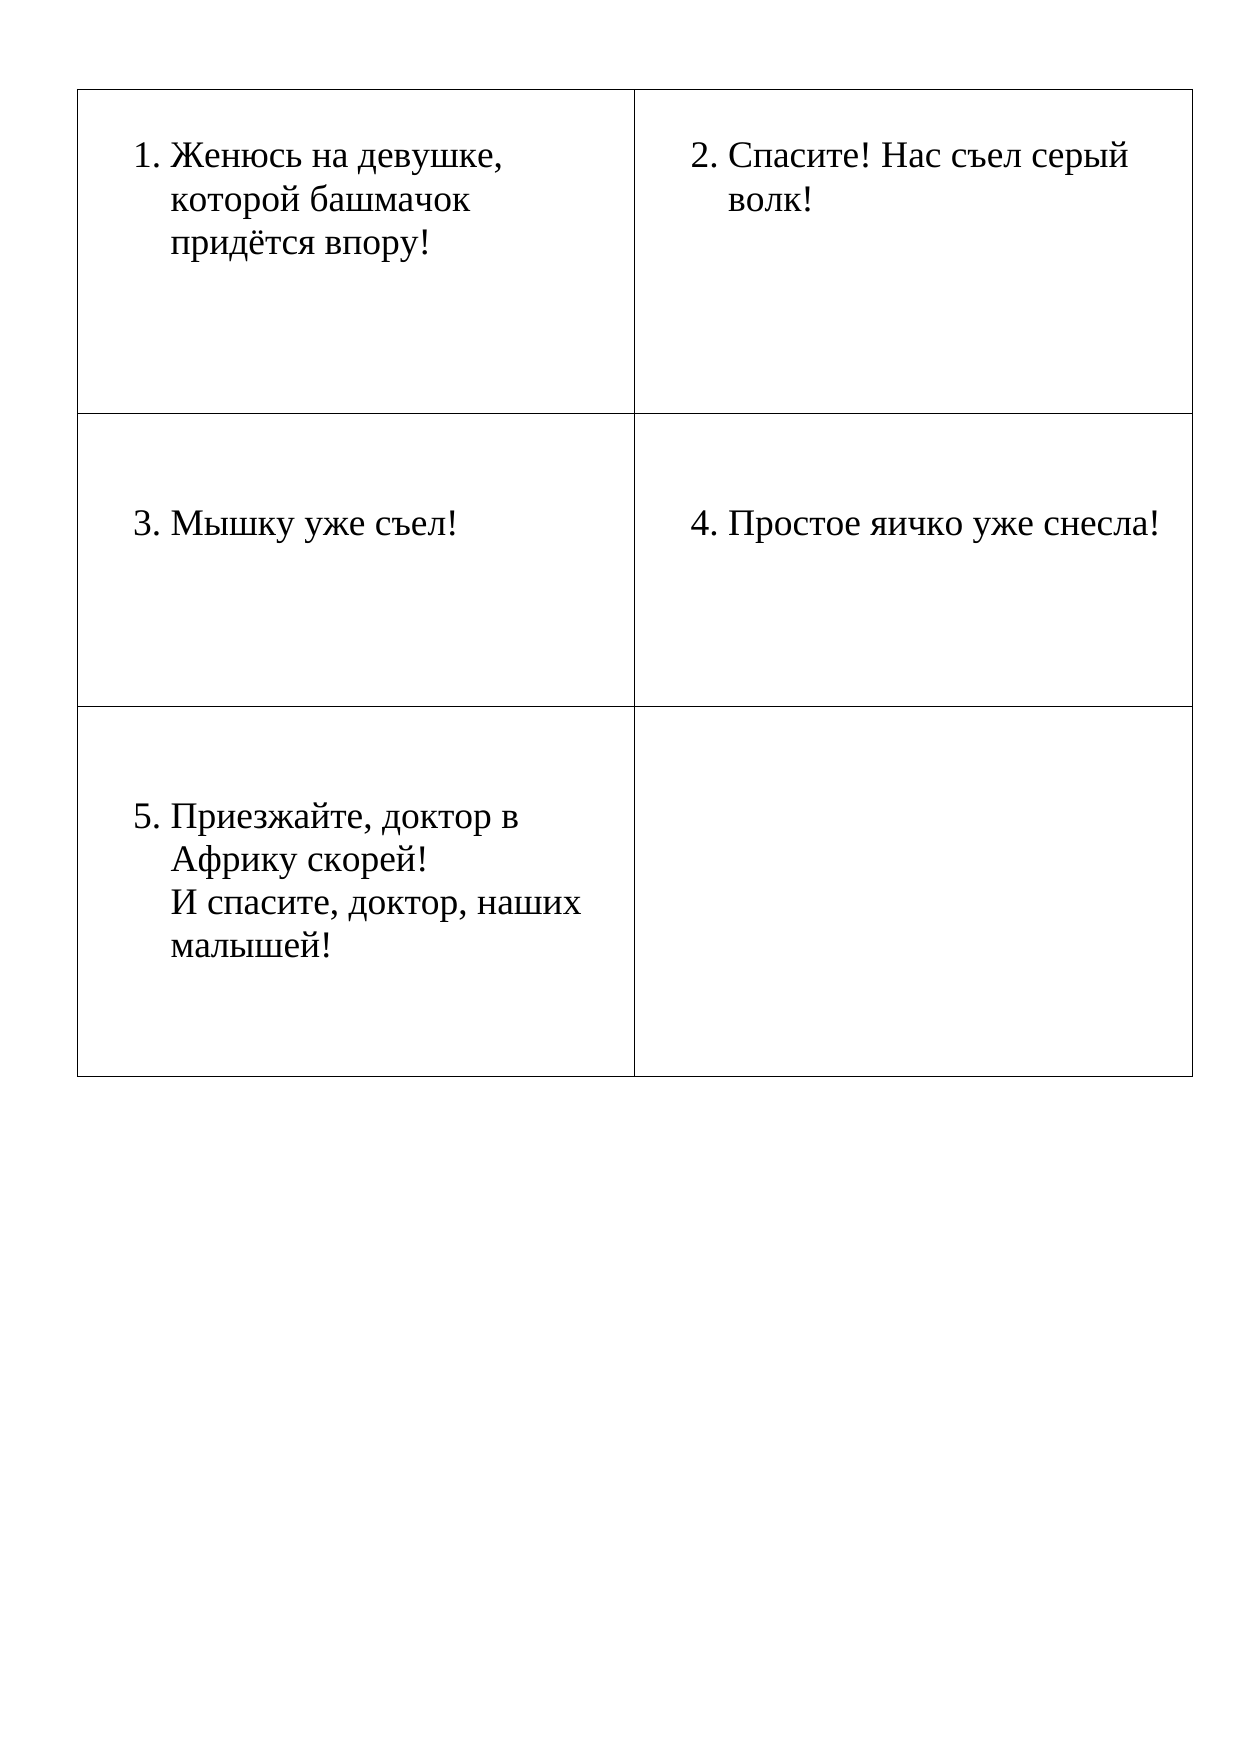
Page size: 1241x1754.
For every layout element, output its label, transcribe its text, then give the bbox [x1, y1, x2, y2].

table_header Женюсь на девушке, которой башмачок придётся впору! [78, 90, 634, 413]
table_cell Мышку уже съел! [78, 414, 634, 706]
table_header Спасите! Нас съел серый волк! [635, 90, 1192, 413]
table_cell Простое яичко уже снесла! [635, 414, 1192, 706]
table_cell Приезжайте, доктор в Африку скорей! И спасите, доктор, наших малышей! [78, 707, 634, 1076]
table_cell [635, 707, 1192, 1076]
